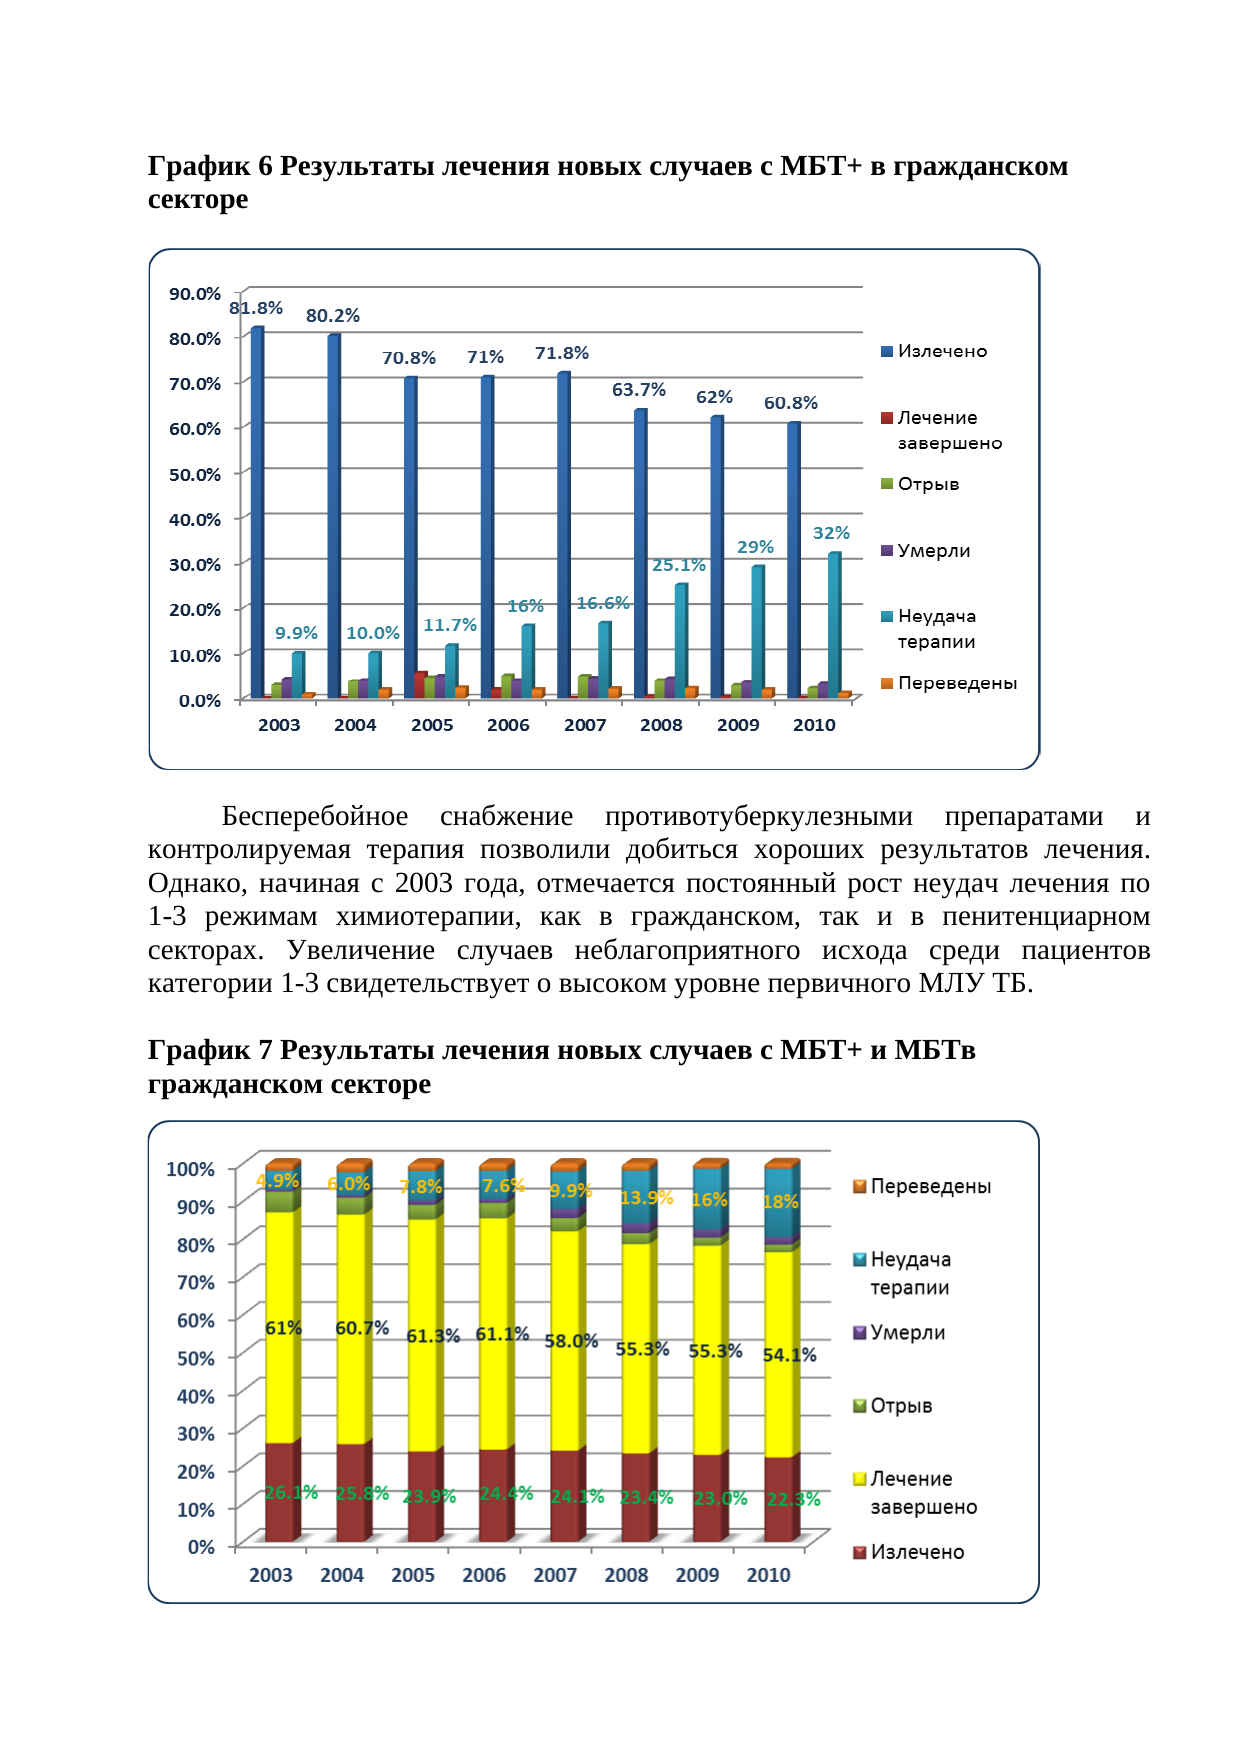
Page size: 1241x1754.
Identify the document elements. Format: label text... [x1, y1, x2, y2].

picture [147, 1120, 1040, 1604]
picture [148, 248, 1041, 770]
text Бесперебойное снабжение противотуберкулезными препаратами и контролируемая терапия позволили добиться хороших результатов лечения. Однако, начиная с 2003 года, отмечается постоянный рост неудач лечения по 1-3 режимам химиотерапии, как в гражданском, так и в пенитенциарном секторах. Увеличение случаев неблагоприятного исхода среди пациентов категории 1-3 свидетельствует о высоком уровне первичного МЛУ ТБ. [148, 798, 1152, 999]
text График 7 Результаты лечения новых случаев с МБТ+ и МБТв гражданском секторе [148, 1032, 1152, 1099]
text График 6 Результаты лечения новых случаев с МБТ+ в гражданском секторе [148, 148, 1152, 215]
